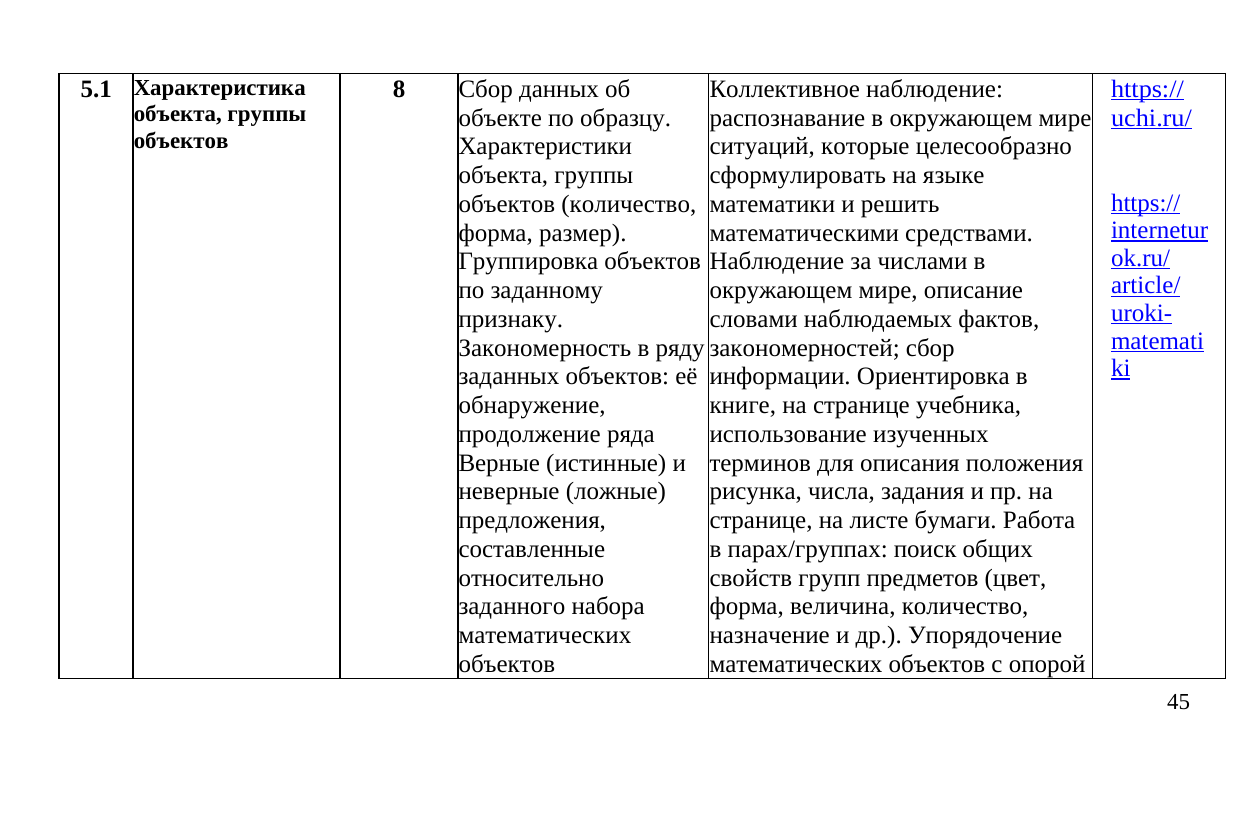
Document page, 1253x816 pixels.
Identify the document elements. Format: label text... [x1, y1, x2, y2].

table_cell 8 [341, 74, 457, 678]
table_cell https://uchi.ru/ https://interneturok.ru/article/uroki-matematiki [1093, 74, 1225, 678]
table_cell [134, 74, 339, 678]
table_cell 5.1 [60, 74, 132, 678]
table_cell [459, 74, 708, 678]
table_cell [709, 74, 1092, 678]
